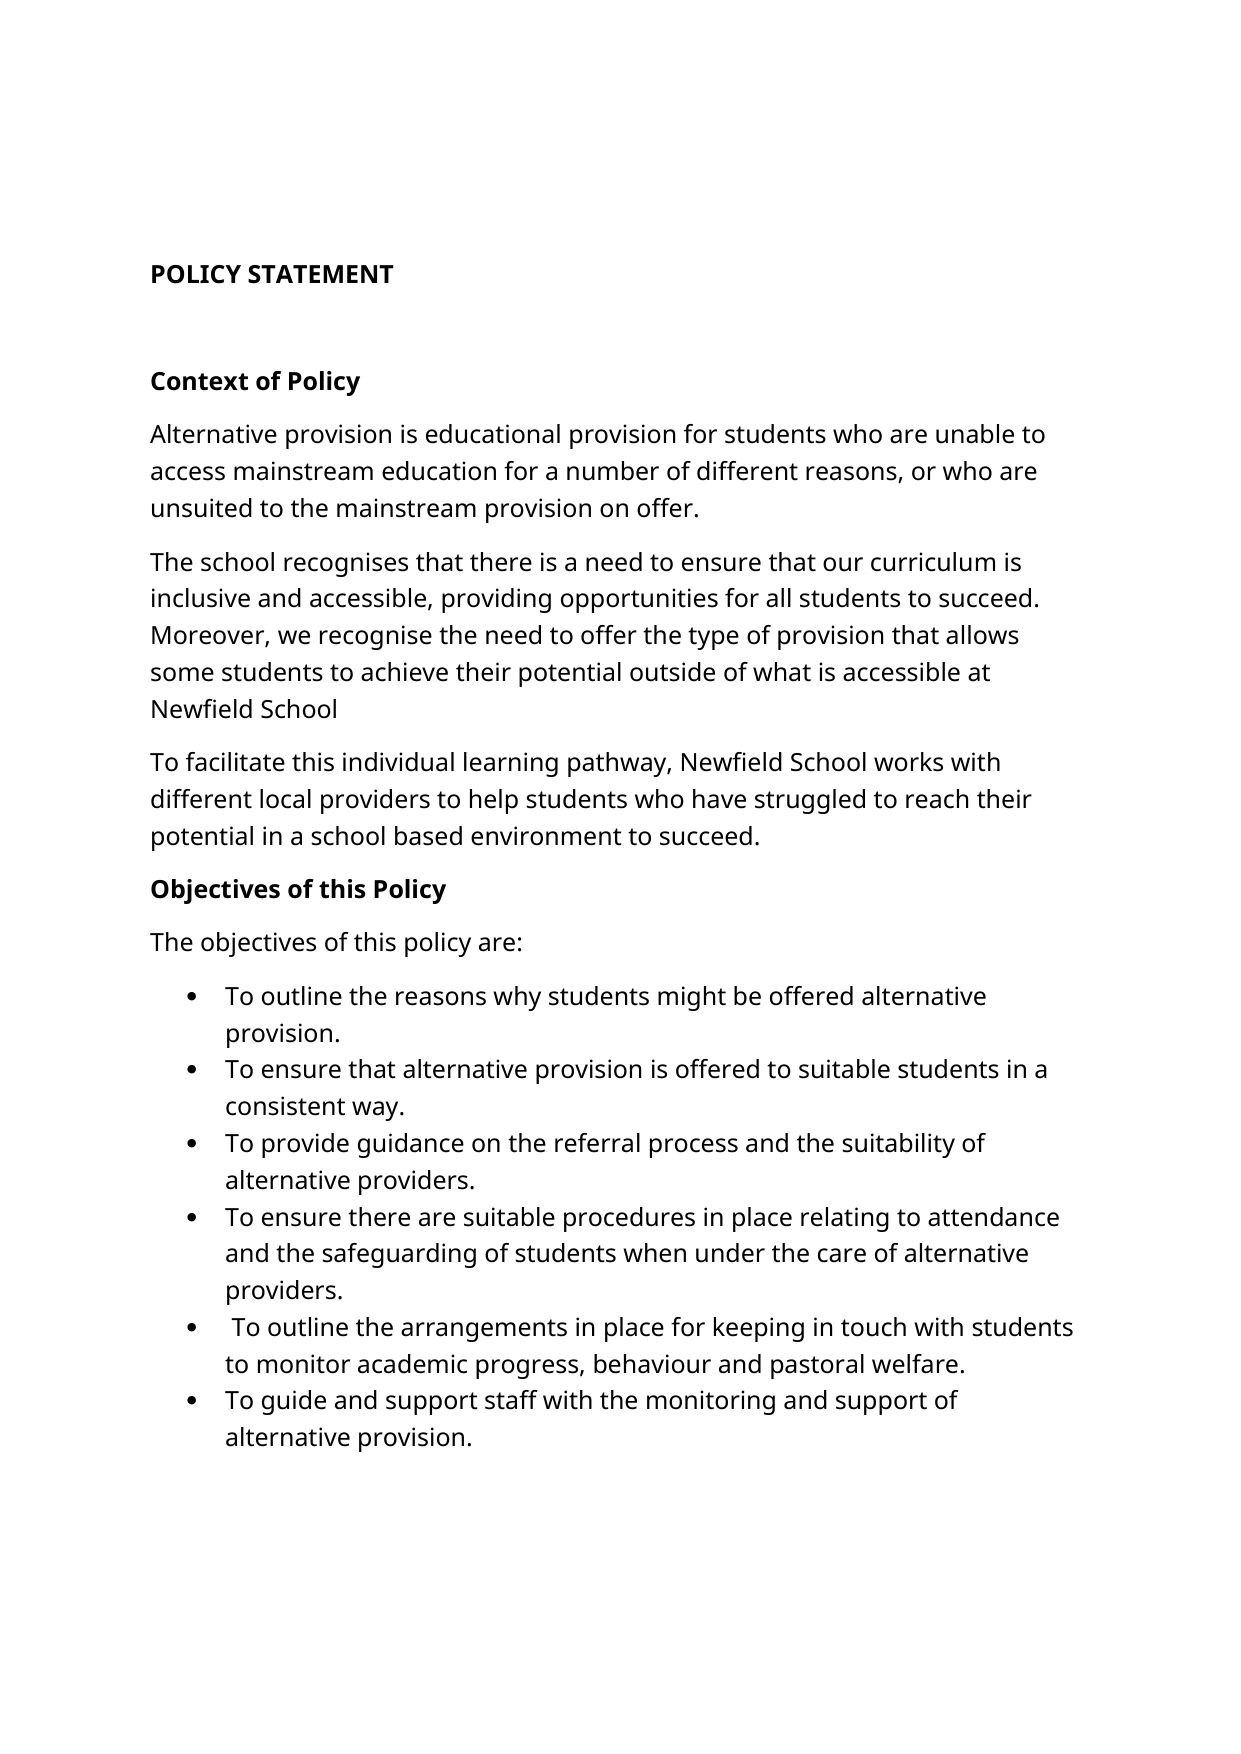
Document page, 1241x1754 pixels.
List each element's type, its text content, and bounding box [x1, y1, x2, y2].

text Context of Policy [150, 364, 1090, 398]
list To ensure that alternative provision is offered to suitable students in a consistent way. [187, 1052, 1090, 1123]
list To guide and support staff with the monitoring and support of alternative provision. [187, 1383, 1090, 1454]
text The objectives of this policy are: [150, 925, 1090, 959]
text To facilitate this individual learning pathway, Newfield School works with different local providers to help students who have struggled to reach their potential in a school based environment to succeed. [150, 745, 1090, 852]
text Alternative provision is educational provision for students who are unable to access mainstream education for a number of different reasons, or who are unsuited to the mainstream provision on offer. [150, 417, 1090, 525]
list To provide guidance on the referral process and the suitability of alternative providers. [187, 1126, 1090, 1196]
list To outline the reasons why students might be offered alternative provision. [187, 978, 1090, 1049]
list To ensure there are suitable procedures in place relating to attendance and the safeguarding of students when under the care of alternative providers. [187, 1199, 1090, 1307]
list To outline the arrangements in place for keeping in touch with students to monitor academic progress, behaviour and pastoral welfare. [187, 1309, 1090, 1380]
text Objectives of this Policy [150, 872, 1090, 906]
text POLICY STATEMENT [150, 257, 1090, 291]
text The school recognises that there is a need to ensure that our curriculum is inclusive and accessible, providing opportunities for all students to succeed. Moreover, we recognise the need to offer the type of provision that allows some students to achieve their potential outside of what is accessible at Newfield School [150, 544, 1090, 725]
